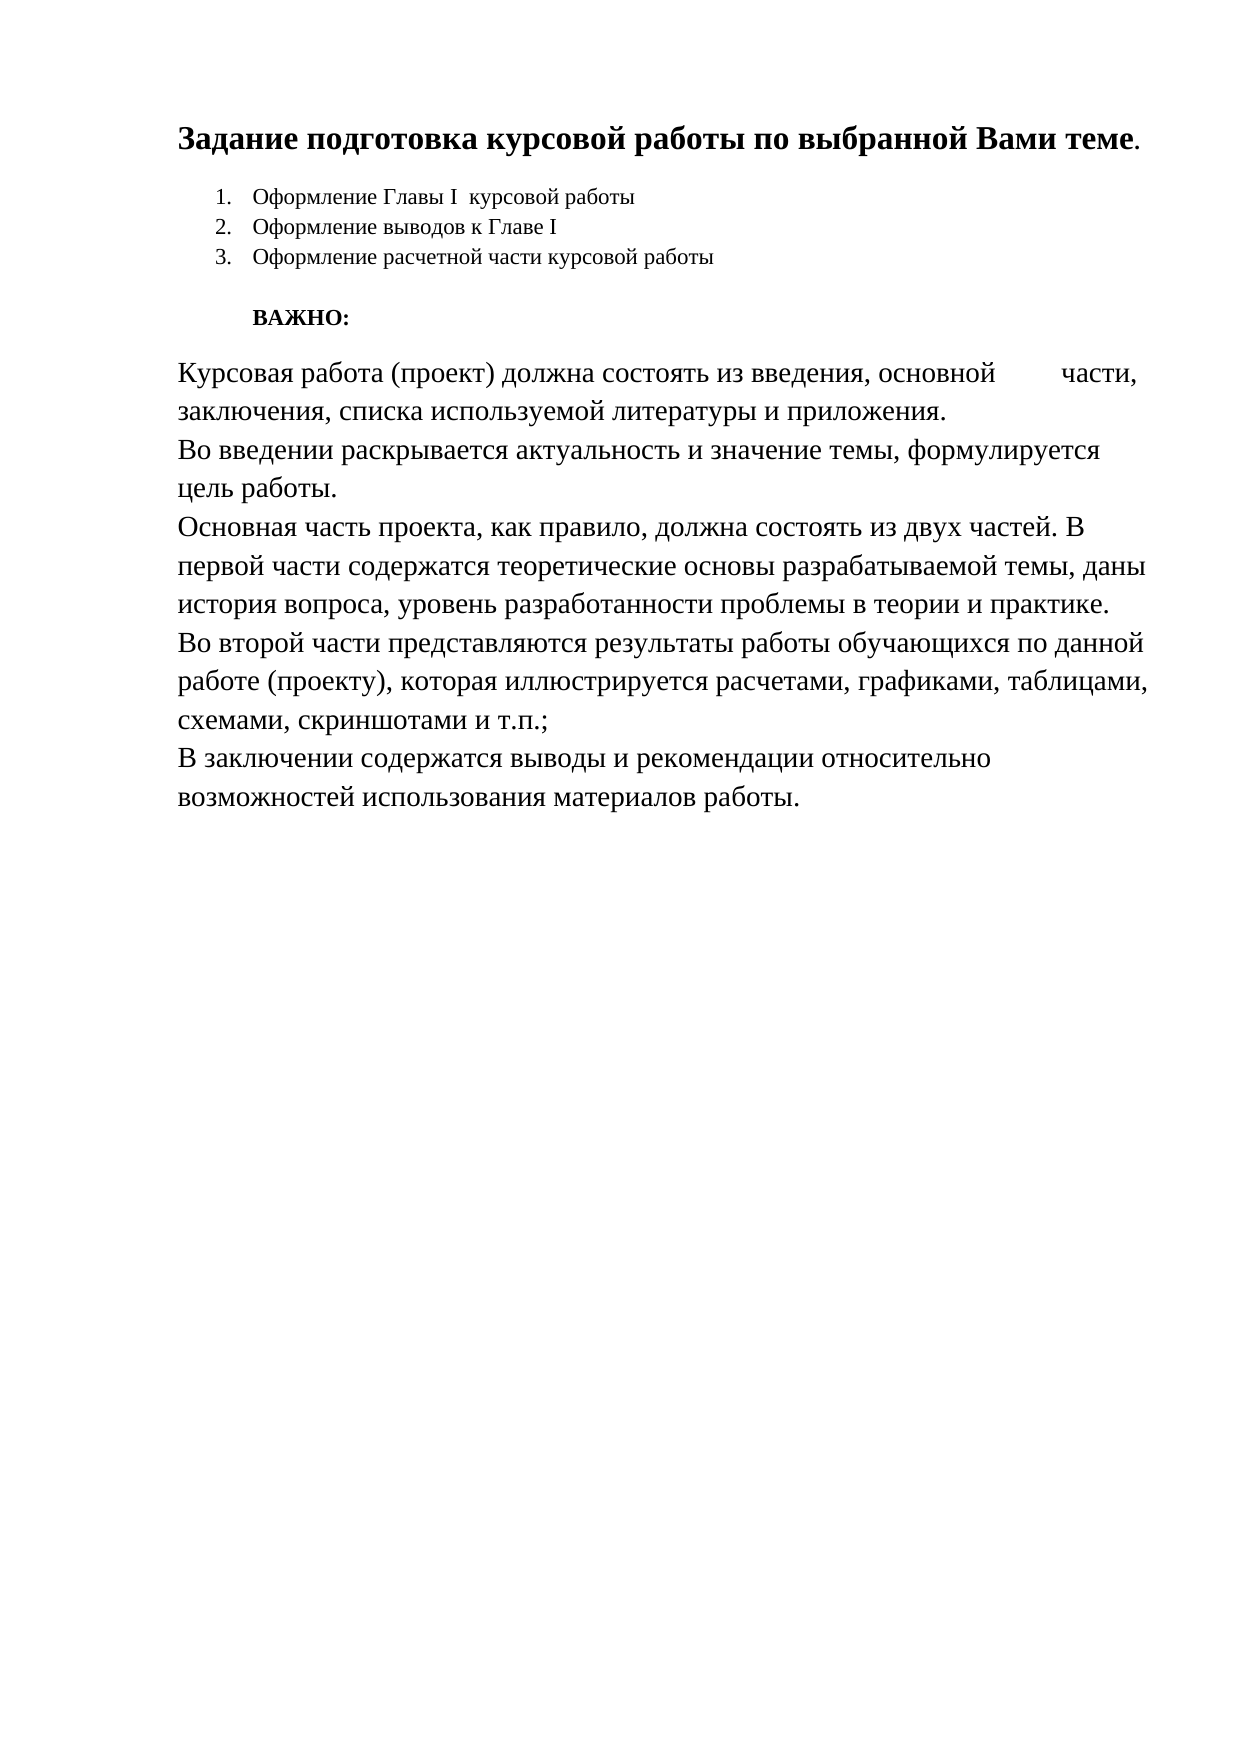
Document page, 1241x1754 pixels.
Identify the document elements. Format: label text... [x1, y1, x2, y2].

text Курсовая работа (проект) должна состоять из введения, основной части, заключения, списка используемой литературы и приложения. [177, 355, 1152, 427]
text В заключении содержатся выводы и рекомендации относительно возможностей использования материалов работы. [177, 740, 1152, 812]
text Задание подготовка курсовой работы по выбранной Вами теме. [177, 118, 1152, 156]
list ВАЖНО: [252, 304, 1152, 330]
list Оформление выводов к Главе I [215, 213, 1152, 239]
list Оформление Главы I курсовой работы [215, 183, 1152, 209]
list Оформление расчетной части курсовой работы [215, 243, 1152, 270]
text Во введении раскрывается актуальность и значение темы, формулируется цель работы. [177, 432, 1152, 504]
text Основная часть проекта, как правило, должна состоять из двух частей. В первой части содержатся теоретические основы разрабатываемой темы, даны история вопроса, уровень разработанности проблемы в теории и практике. [177, 509, 1152, 620]
text Во второй части представляются результаты работы обучающихся по данной работе (проекту), которая иллюстрируется расчетами, графиками, таблицами, схемами, скриншотами и т.п.; [177, 625, 1152, 735]
